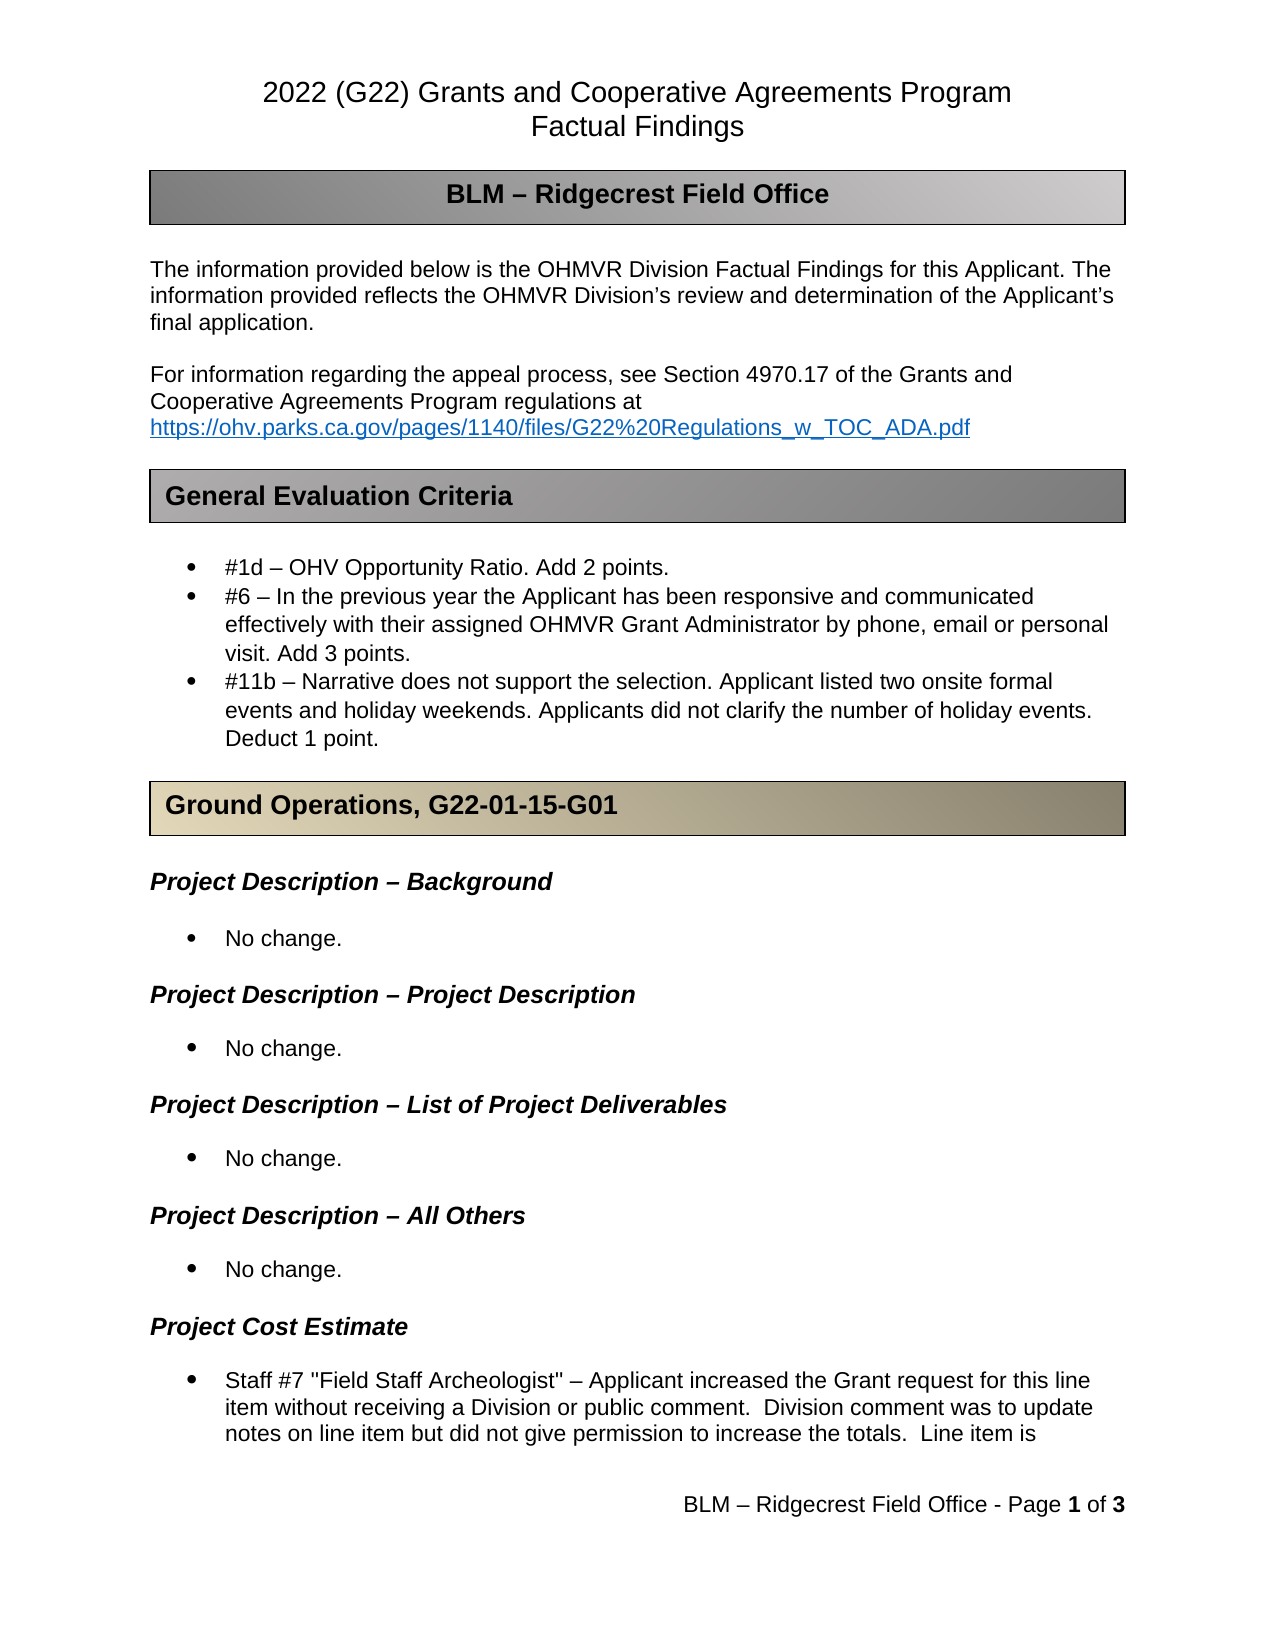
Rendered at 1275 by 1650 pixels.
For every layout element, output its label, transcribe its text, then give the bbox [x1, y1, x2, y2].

list No change. [187, 1256, 1125, 1283]
text Project Description – List of Project Deliverables [150, 1090, 1125, 1119]
list #1d – OHV Opportunity Ratio. Add 2 points. [187, 554, 1125, 581]
text Project Description – Project Description [150, 979, 1125, 1008]
list No change. [187, 924, 1125, 951]
list No change. [187, 1035, 1125, 1062]
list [187, 1367, 1125, 1446]
text Project Cost Estimate [150, 1312, 1125, 1341]
text Project Description – Background [150, 867, 1125, 896]
list #6 – In the previous year the Applicant has been responsive and communicated effectively with their assigned OHMVR Grant Administrator by phone, email or personal visit. Add 3 points. [187, 583, 1125, 666]
text The information provided below is the OHMVR Division Factual Findings for this Applicant. The information provided reflects the OHMVR Division’s review and determination of the Applicant’s final application. [150, 256, 1125, 335]
text Project Description – All Others [150, 1201, 1125, 1230]
list #11b – Narrative does not support the selection. Applicant listed two onsite formal events and holiday weekends. Applicants did not clarify the number of holiday events. Deduct 1 point. [187, 668, 1125, 751]
text For information regarding the appeal process, see Section 4970.17 of the Grants and Cooperative Agreements Program regulations at https://ohv.parks.ca.gov/pages/1140/files/G22%20Regulations_w_TOC_ADA.pdf [150, 361, 1125, 440]
list No change. [187, 1145, 1125, 1172]
